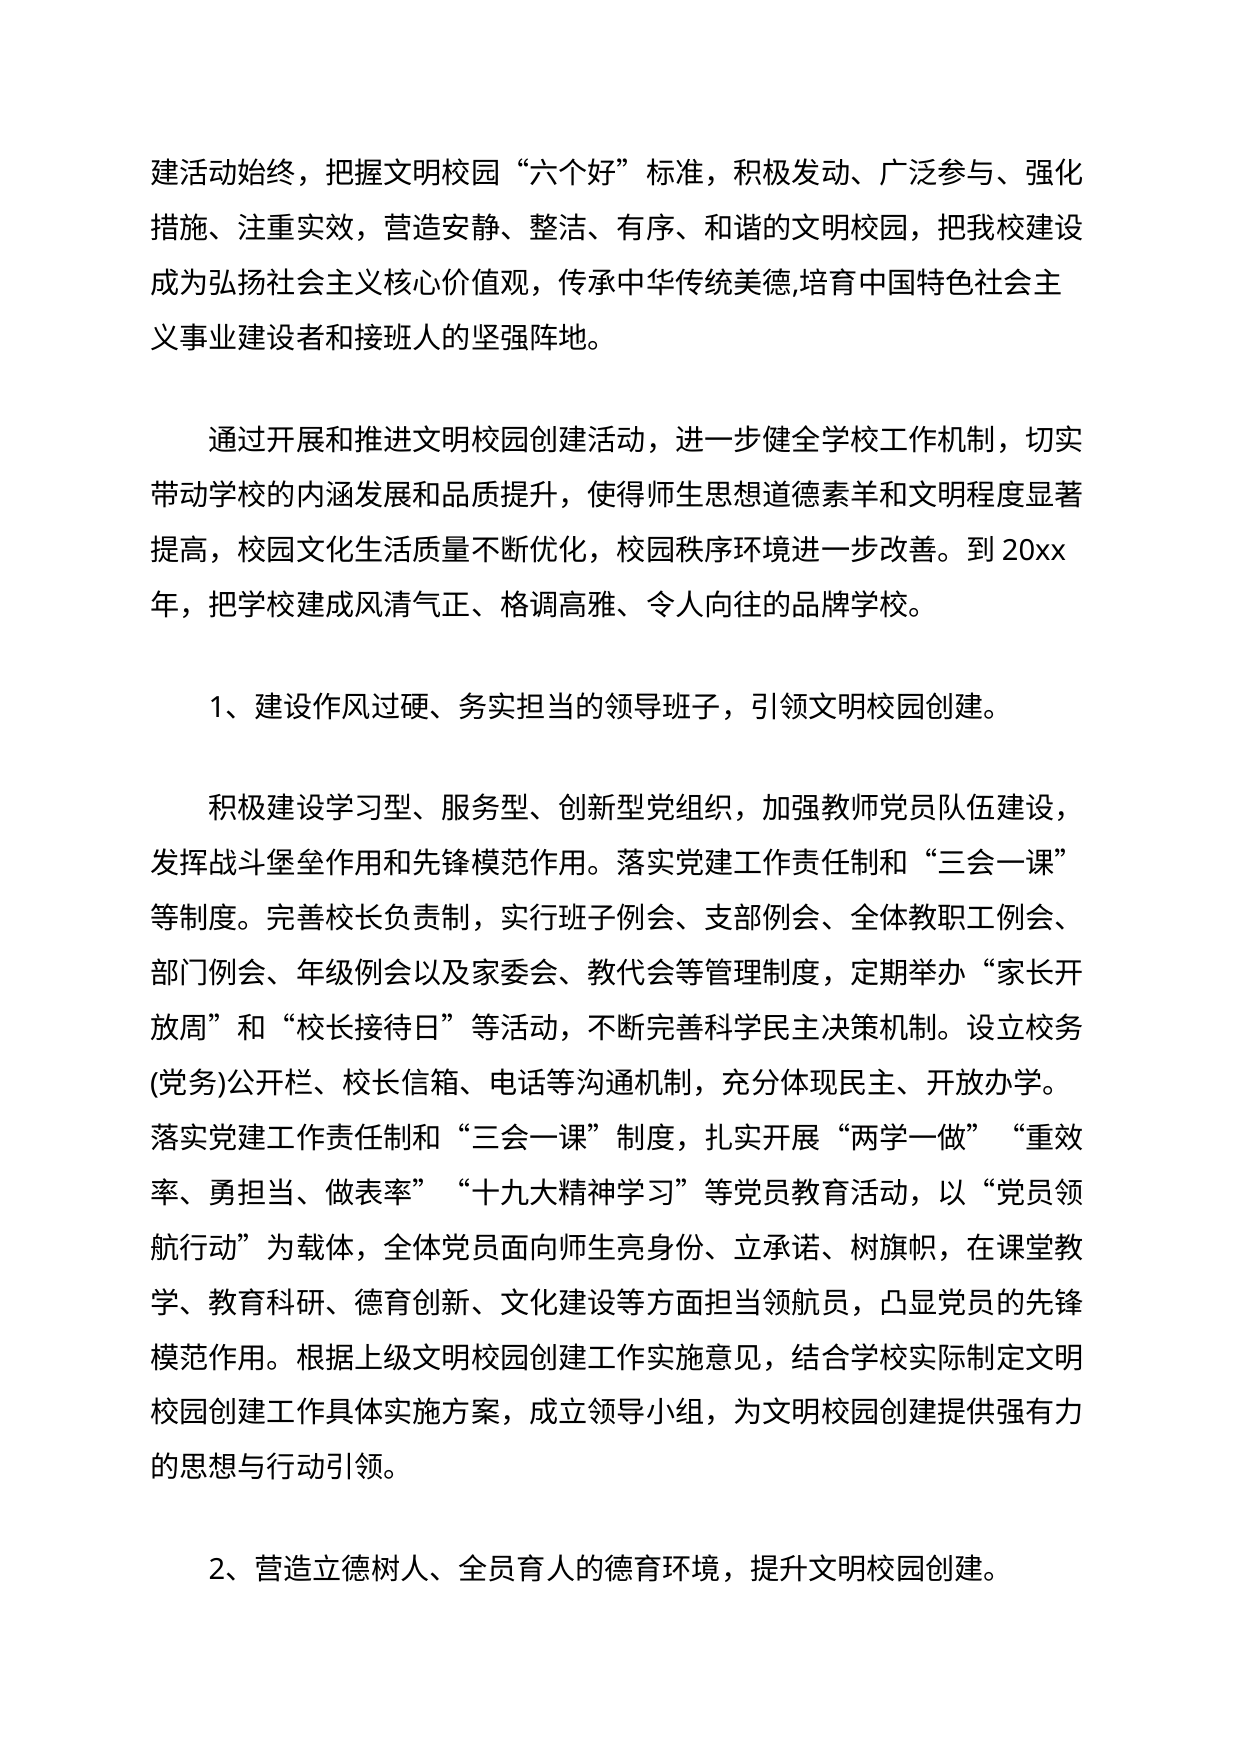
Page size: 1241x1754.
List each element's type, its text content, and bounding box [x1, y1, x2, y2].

text 积极建设学习型、服务型、创新型党组织，加强教师党员队伍建设，发挥战斗堡垒作用和先锋模范作用。落实党建工作责任制和“三会一课”等制度。完善校长负责制，实行班子例会、支部例会、全体教职工例会、部门例会、年级例会以及家委会、教代会等管理制度，定期举办“家长开放周”和“校长接待日”等活动，不断完善科学民主决策机制。设立校务(党务)公开栏、校长信箱、电话等沟通机制，充分体现民主、开放办学。落实党建工作责任制和“三会一课”制度，扎实开展“两学一做”“重效率、勇担当、做表率”“十九大精神学习”等党员教育活动，以“党员领航行动”为载体，全体党员面向师生亮身份、立承诺、树旗帜，在课堂教学、教育科研、德育创新、文化建设等方面担当领航员，凸显党员的先锋模范作用。根据上级文明校园创建工作实施意见，结合学校实际制定文明校园创建工作具体实施方案，成立领导小组，为文明校园创建提供强有力的思想与行动引领。 [150, 785, 1090, 1486]
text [150, 150, 1090, 357]
text 2、营造立德树人、全员育人的德育环境，提升文明校园创建。 [150, 1546, 1090, 1588]
text 通过开展和推进文明校园创建活动，进一步健全学校工作机制，切实带动学校的内涵发展和品质提升，使得师生思想道德素羊和文明程度显著提高，校园文化生活质量不断优化，校园秩序环境进一步改善。到20xx年，把学校建成风清气正、格调高雅、令人向往的品牌学校。 [150, 417, 1090, 624]
text 1、建设作风过硬、务实担当的领导班子，引领文明校园创建。 [150, 683, 1090, 726]
